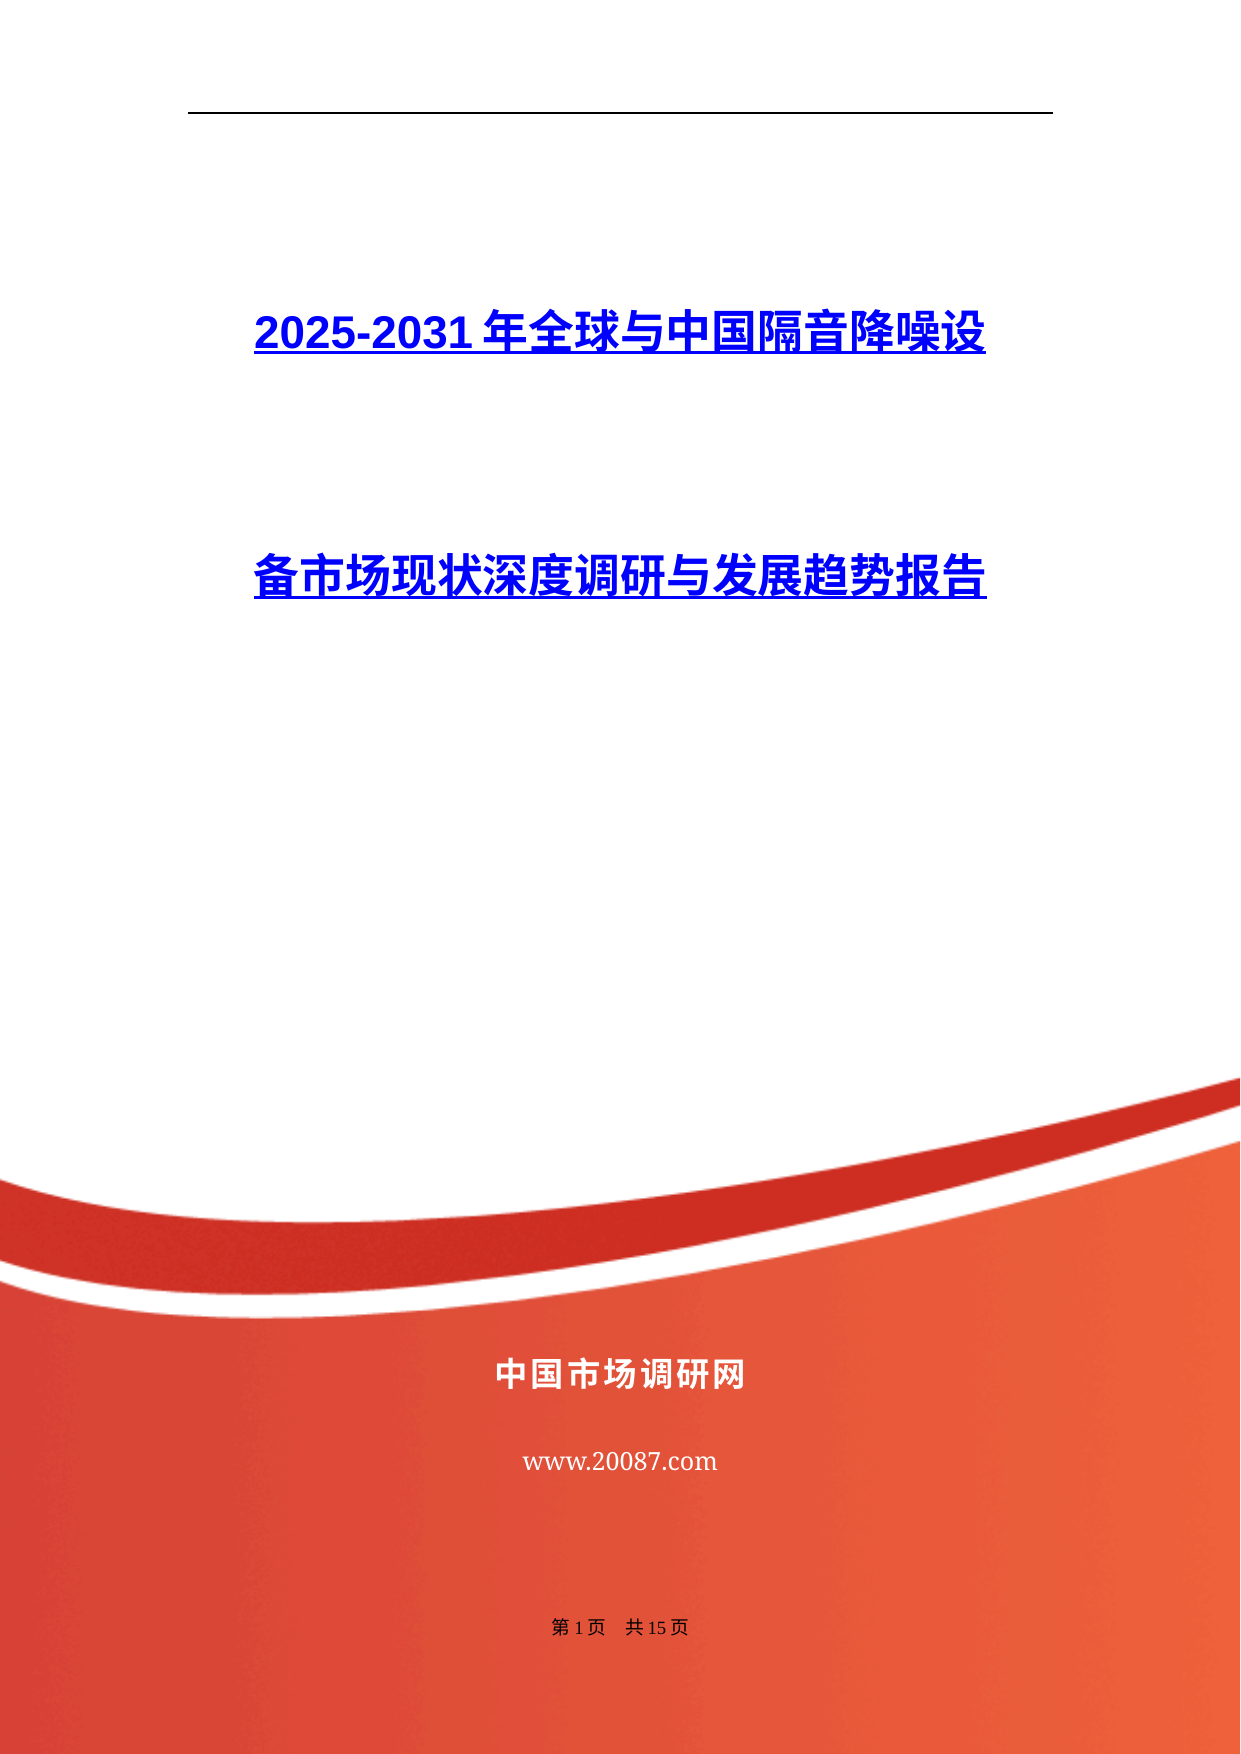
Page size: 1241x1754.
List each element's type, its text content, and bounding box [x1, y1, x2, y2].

table_header 2025-2031年全球与中国隔音降噪设备市场现状深度调研与发展趋势报告 [188, 207, 1053, 773]
picture [0, 1006, 1241, 1754]
text www.20087.com [187, 1428, 1053, 1493]
subtitle 中国市场调研网 [187, 1339, 1053, 1404]
